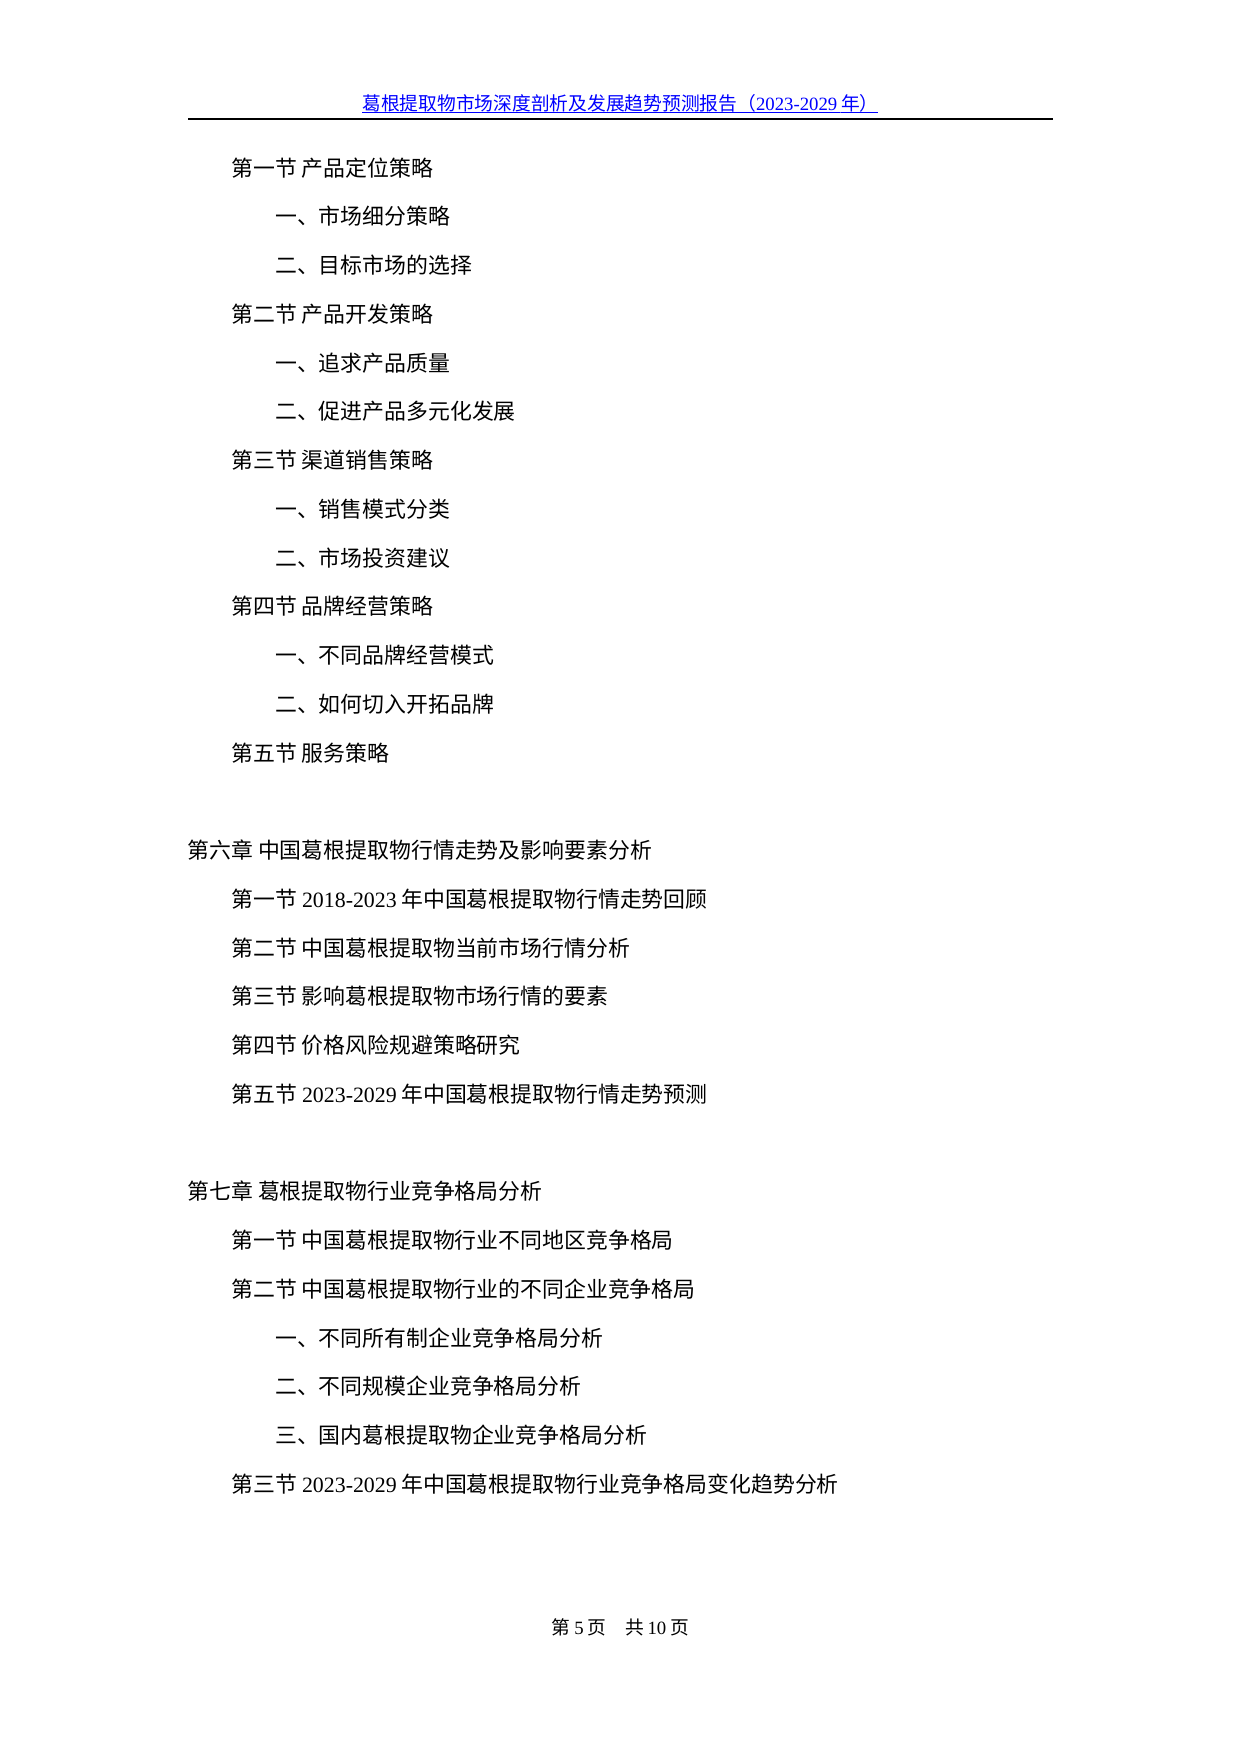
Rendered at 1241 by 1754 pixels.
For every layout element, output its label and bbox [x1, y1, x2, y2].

text [187, 150, 1053, 1499]
